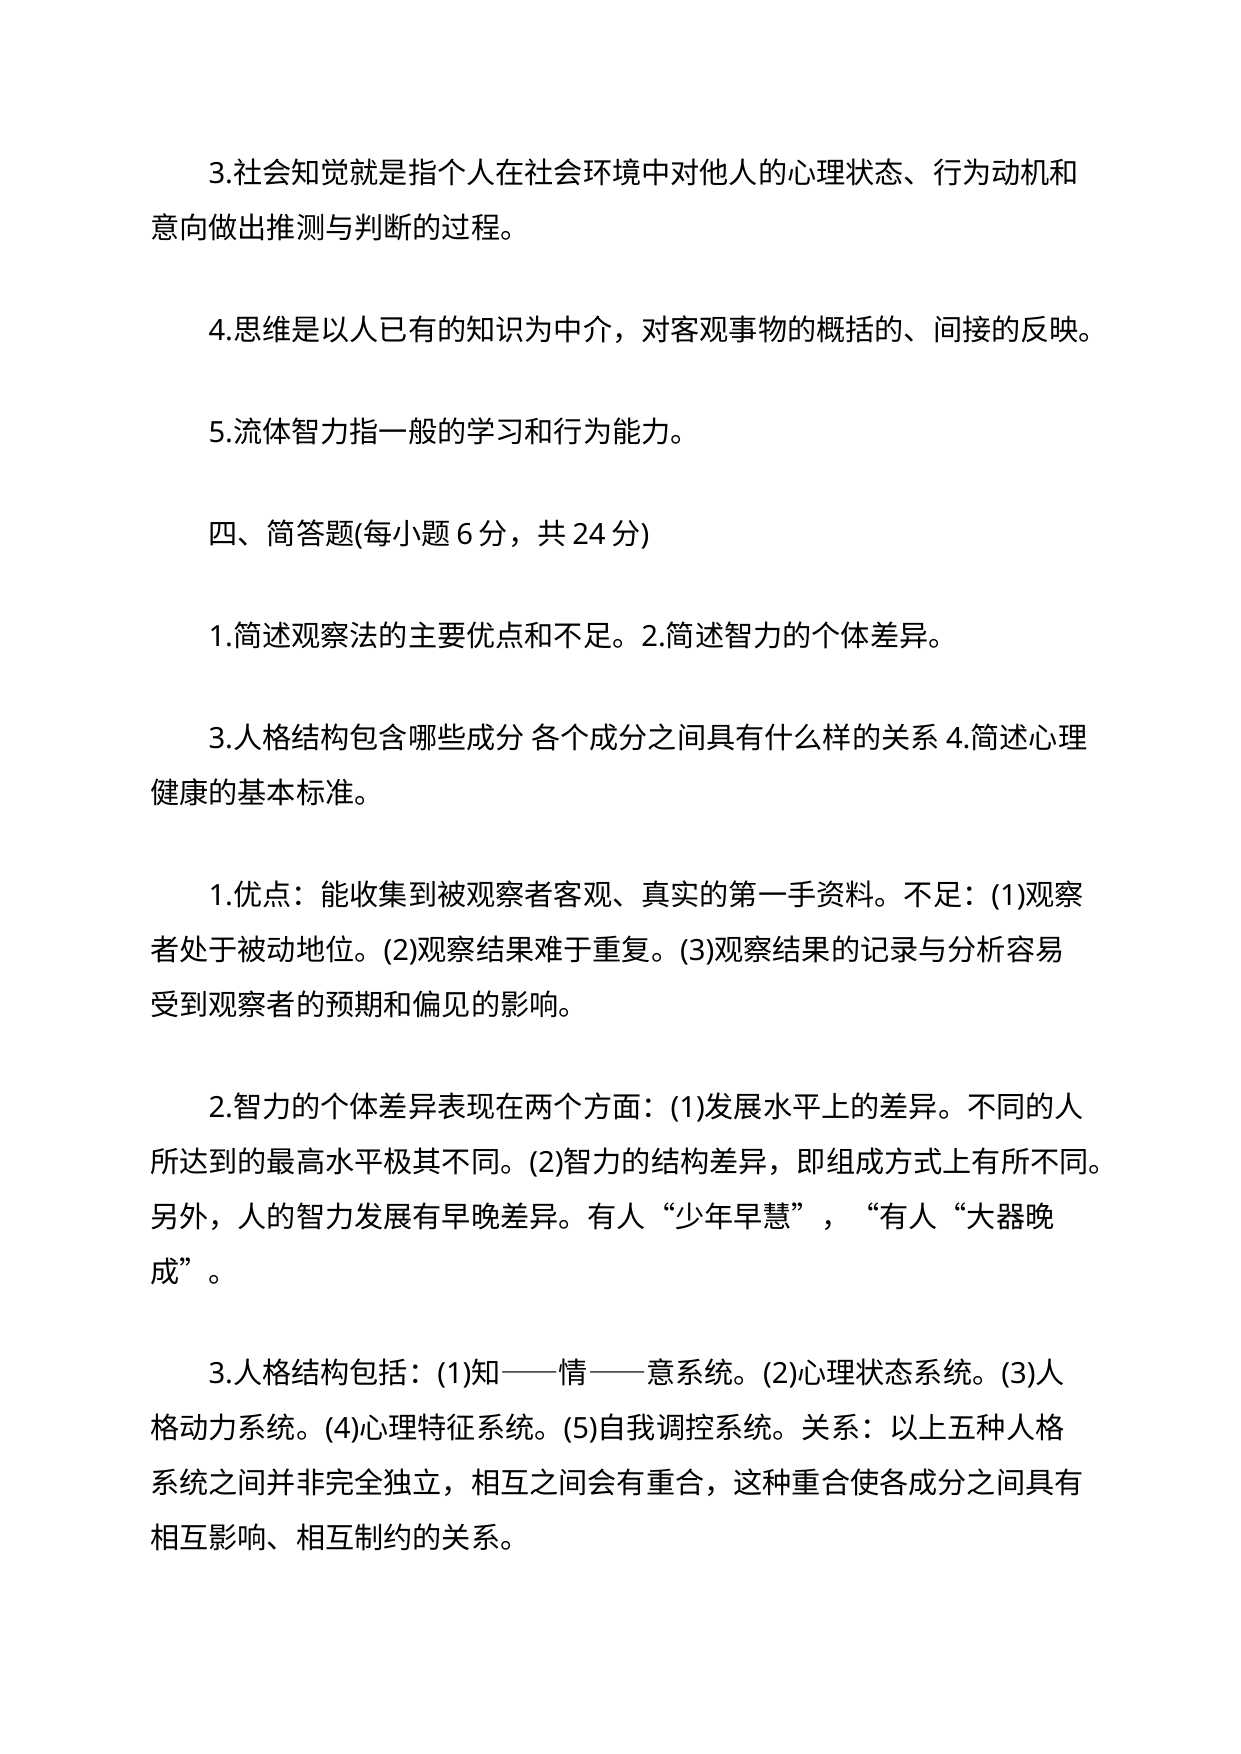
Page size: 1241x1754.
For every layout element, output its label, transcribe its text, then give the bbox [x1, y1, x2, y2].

text 1.优点：能收集到被观察者客观、真实的第一手资料。不足：(1)观察者处于被动地位。(2)观察结果难于重复。(3)观察结果的记录与分析容易受到观察者的预期和偏见的影响。 [150, 871, 1090, 1024]
text 1.简述观察法的主要优点和不足。2.简述智力的个体差异。 [150, 613, 1090, 655]
text 4.思维是以人已有的知识为中介，对客观事物的概括的、间接的反映。 [150, 307, 1090, 349]
text 四、简答题(每小题6分，共24分) [150, 511, 1090, 553]
text 2.智力的个体差异表现在两个方面：(1)发展水平上的差异。不同的人所达到的最高水平极其不同。(2)智力的结构差异，即组成方式上有所不同。另外，人的智力发展有早晚差异。有人“少年早慧”，“有人“大器晚成”。 [150, 1083, 1090, 1290]
text 3.人格结构包括：(1)知——情——意系统。(2)心理状态系统。(3)人格动力系统。(4)心理特征系统。(5)自我调控系统。关系：以上五种人格系统之间并非完全独立，相互之间会有重合，这种重合使各成分之间具有相互影响、相互制约的关系。 [150, 1350, 1090, 1557]
text 5.流体智力指一般的学习和行为能力。 [150, 409, 1090, 451]
text 3.社会知觉就是指个人在社会环境中对他人的心理状态、行为动机和意向做出推测与判断的过程。 [150, 150, 1090, 247]
text 3.人格结构包含哪些成分 各个成分之间具有什么样的关系 4.简述心理健康的基本标准。 [150, 715, 1090, 812]
